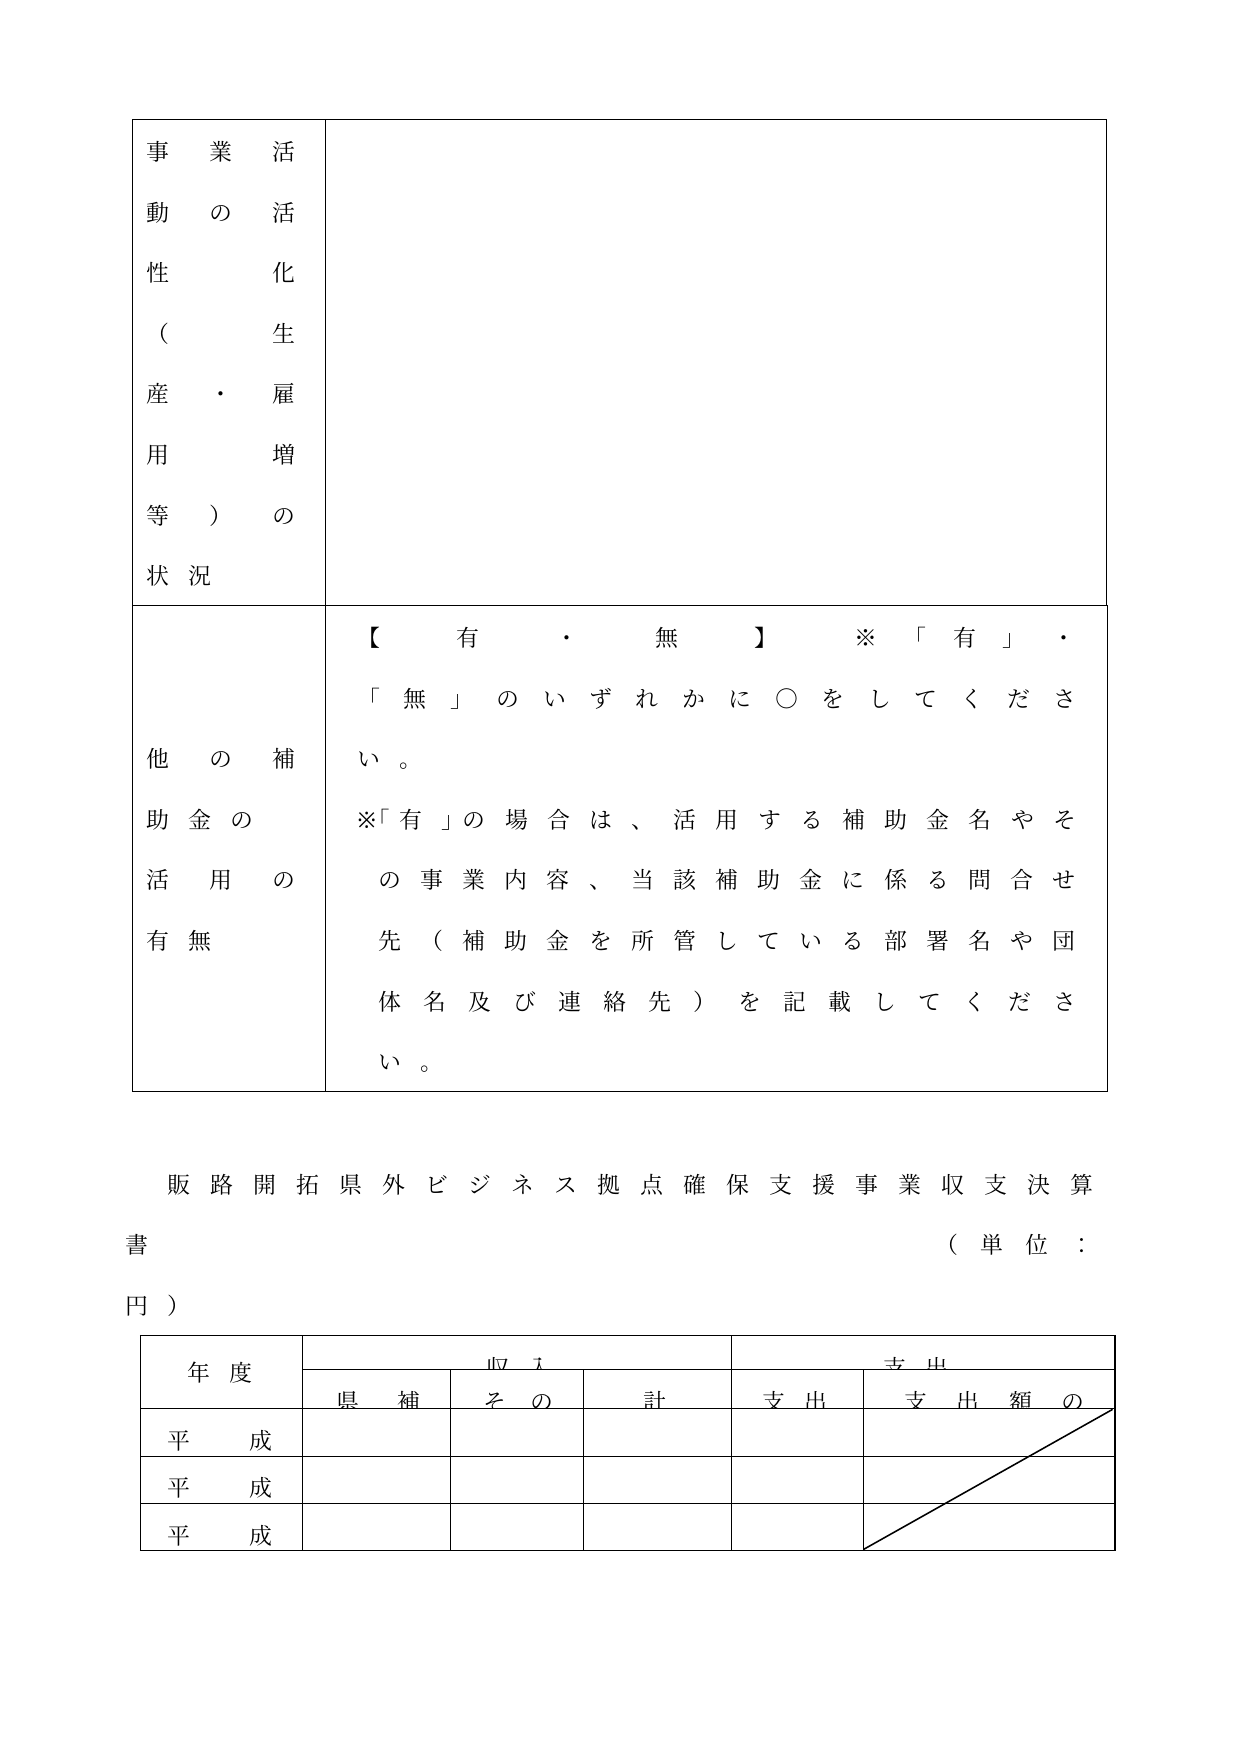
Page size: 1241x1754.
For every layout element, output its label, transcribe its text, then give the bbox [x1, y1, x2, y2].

table_cell 平成 年度 [141, 1504, 302, 1550]
table_cell 県補助金 [303, 1370, 450, 1408]
table_cell [451, 1409, 583, 1456]
table_cell 平成 年度 [141, 1457, 302, 1503]
table_cell 支出額の積算 [864, 1370, 1114, 1408]
table_cell 平成 年度 [141, 1409, 302, 1456]
table_cell 計 [584, 1370, 731, 1408]
text 販路開拓県外ビジネス拠点確保支援事業収支決算書 （単位：円） [126, 1153, 1114, 1335]
table_cell [866, 1504, 1114, 1550]
table_cell その他 [451, 1370, 583, 1408]
table_header 支出 [732, 1336, 1114, 1369]
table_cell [133, 120, 325, 605]
table_cell [303, 1457, 450, 1503]
table_cell 支出額 [732, 1370, 863, 1408]
table_cell [732, 1457, 863, 1503]
table_cell 他の補助金の 活用の有無 [133, 606, 325, 1091]
table_cell [732, 1504, 863, 1550]
table_cell [326, 120, 1106, 605]
table_cell [584, 1504, 731, 1550]
table_header 収入 [303, 1336, 731, 1369]
table_cell 【 有 ・ 無 】 ※「有」・「無」のいずれかに○をしてください。 ※｢有｣の場合は、活用する補助金名やその事業内容、当該補助金に係る問合せ先（補助金を所管している部署名や団体名及び連絡先）を記載してください。 [326, 606, 1107, 1091]
table_cell [864, 1504, 940, 1547]
table_cell [303, 1409, 450, 1456]
table_cell [1034, 1409, 1114, 1456]
table_cell [451, 1457, 583, 1503]
table_cell [950, 1457, 1114, 1503]
table_cell [584, 1457, 731, 1503]
table_cell [303, 1504, 450, 1550]
table_cell [864, 1409, 1109, 1456]
table_header 年度 [141, 1336, 302, 1408]
table_cell [732, 1409, 863, 1456]
table_cell [864, 1457, 1024, 1503]
table_cell [584, 1409, 731, 1456]
table_cell [451, 1504, 583, 1550]
